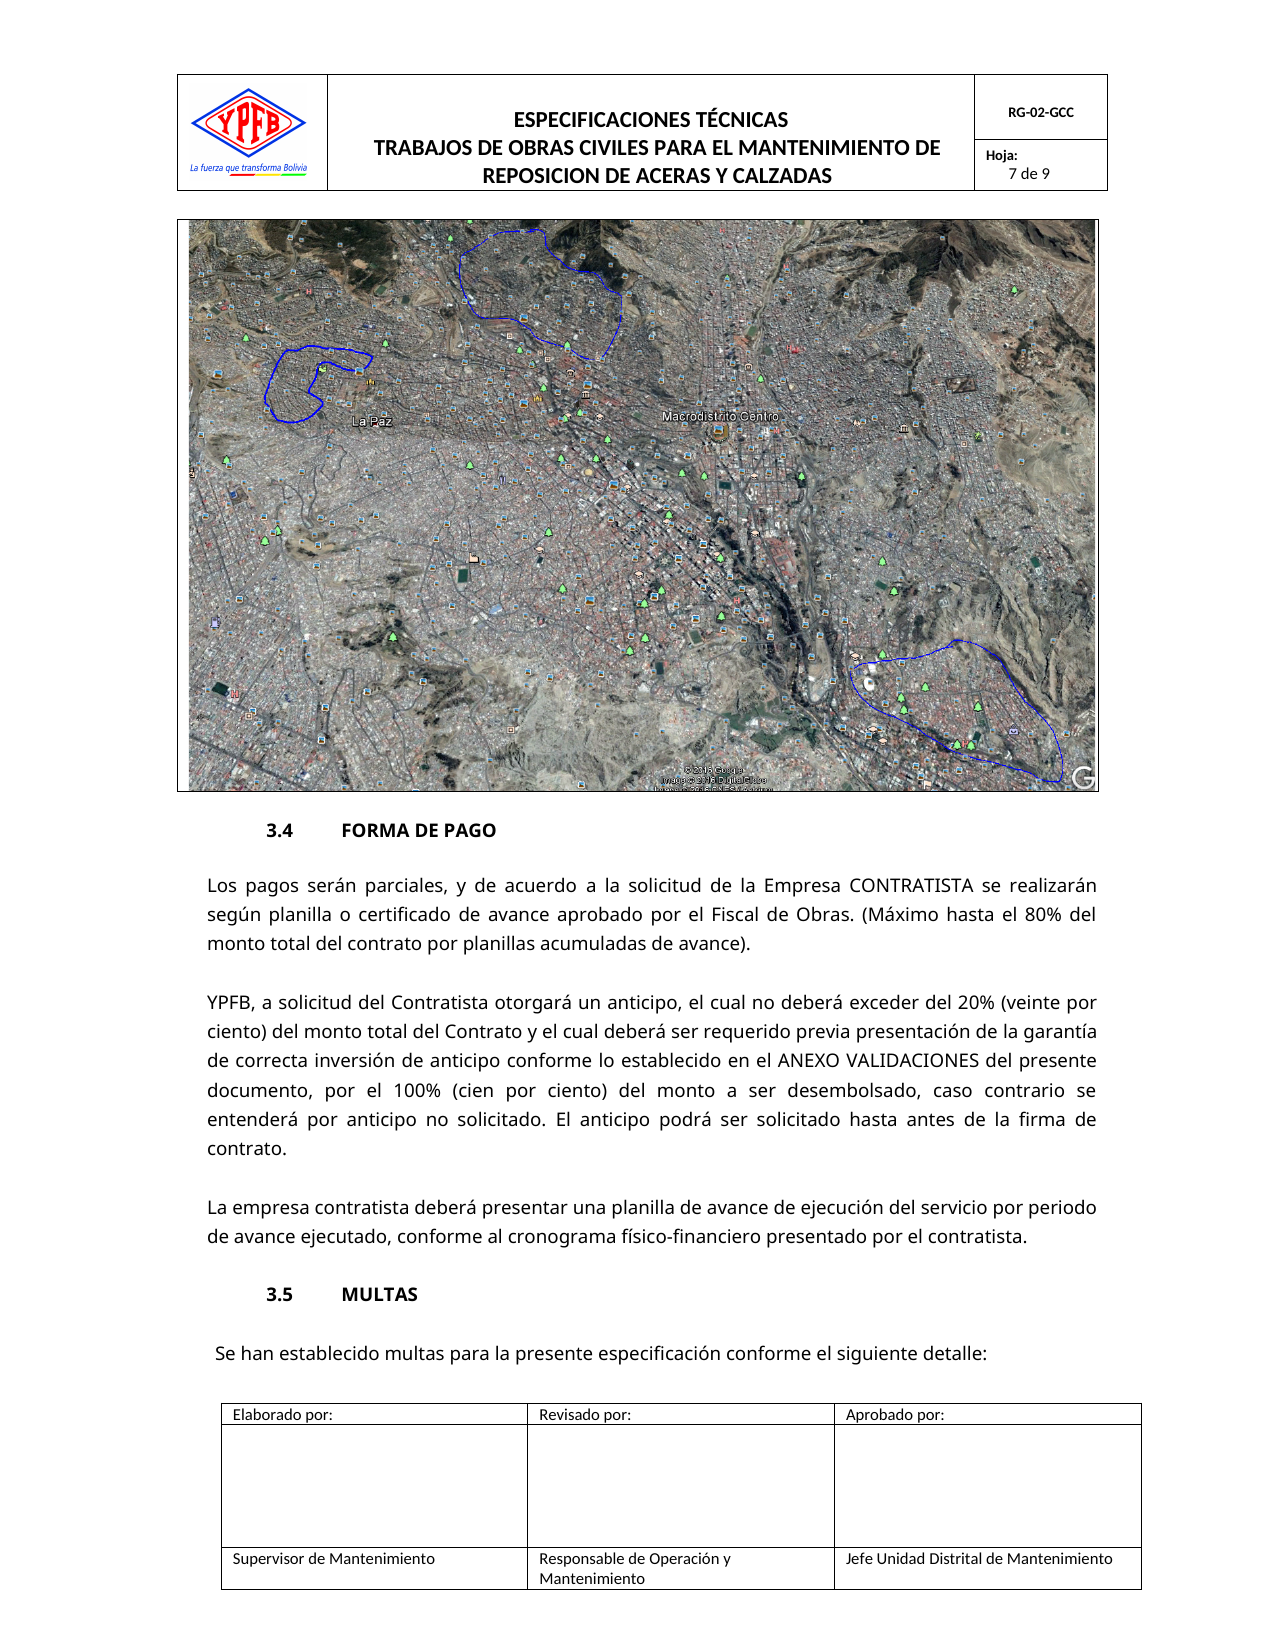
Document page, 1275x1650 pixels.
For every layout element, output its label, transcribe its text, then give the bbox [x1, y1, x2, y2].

picture [188, 220, 1096, 791]
picture [188, 83, 308, 181]
text Se han establecido multas para la presente especificación conforme el siguiente detalle: [215, 1340, 1098, 1366]
text Los pagos serán parciales, y de acuerdo a la solicitud de la Empresa CONTRATISTA se realizarán según planilla o certificado de avance aprobado por el Fiscal de Obras. (Máximo hasta el 80% del monto total del contrato por planillas acumuladas de avance). [207, 872, 1098, 956]
text YPFB, a solicitud del Contratista otorgará un anticipo, el cual no deberá exceder del 20% (veinte por ciento) del monto total del Contrato y el cual deberá ser requerido previa presentación de la garantía de correcta inversión de anticipo conforme lo establecido en el ANEXO VALIDACIONES del presente documento, por el 100% (cien por ciento) del monto a ser desembolsado, caso contrario se entenderá por anticipo no solicitado. El anticipo podrá ser solicitado hasta antes de la firma de contrato. [207, 989, 1098, 1161]
list MULTAS [266, 1282, 1098, 1307]
list FORMA DE PAGO [266, 817, 1098, 843]
text La empresa contratista deberá presentar una planilla de avance de ejecución del servicio por periodo de avance ejecutado, conforme al cronograma físico-financiero presentado por el contratista. [207, 1194, 1098, 1249]
table_cell [178, 220, 188, 791]
